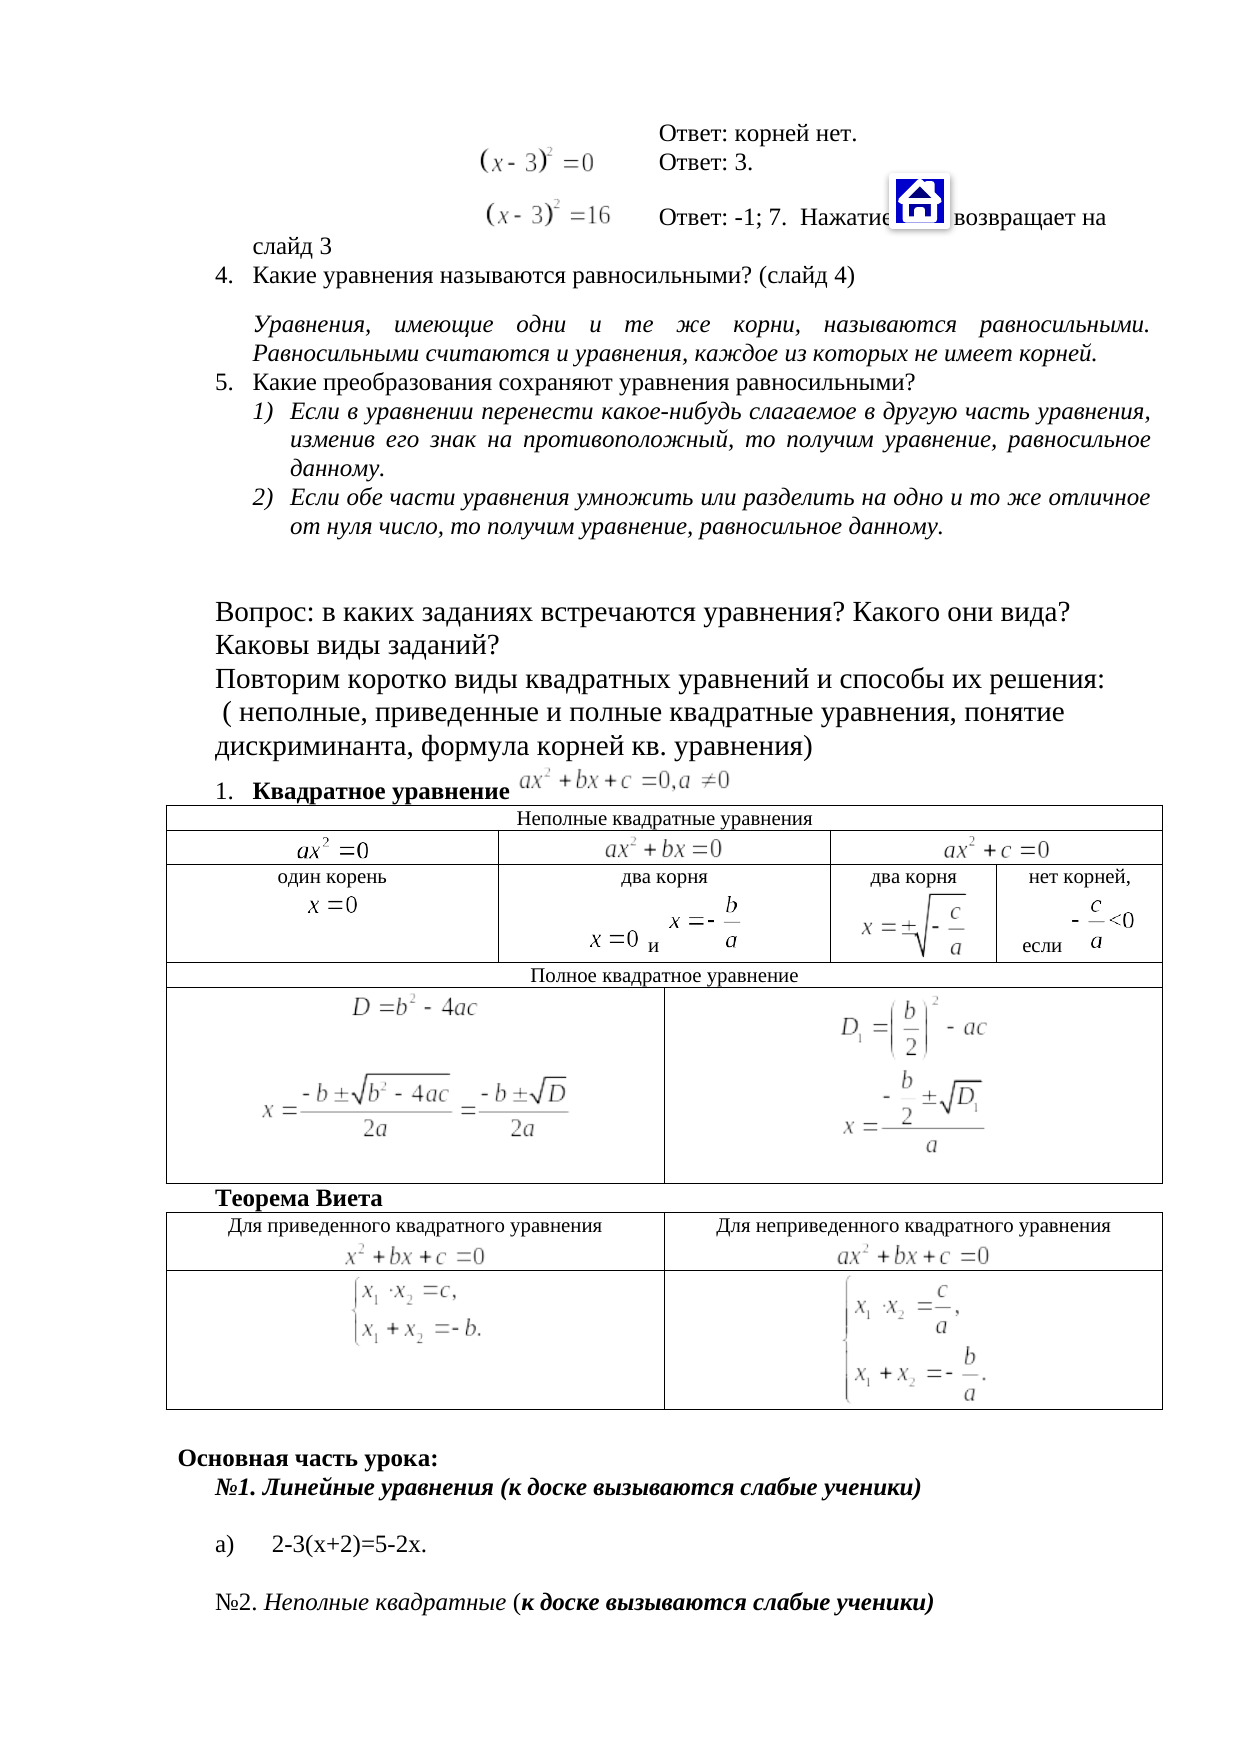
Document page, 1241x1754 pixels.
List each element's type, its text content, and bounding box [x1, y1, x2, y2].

table_cell [831, 831, 1162, 863]
text ( неполные, приведенные и полные квадратные уравнения, понятие дискриминанта, формула корней кв. уравнения) [215, 694, 1152, 762]
table_cell один корень [167, 865, 498, 962]
list Если обе части уравнения умножить или разделить на одно и то же отличное от нуля число, то получим уравнение, равносильное данному. [252, 482, 1152, 539]
text №2. Неполные квадратные (к доске вызываются слабые ученики) [215, 1587, 1152, 1616]
list Какие уравнения называются равносильными? (слайд 4) [215, 260, 1152, 289]
table_header Для неприведенного квадратного уравнения [665, 1213, 1162, 1270]
text Уравнения, имеющие одни и те же корни, называются равносильными. Равносильными считаются и уравнения, каждое из которых не имеет корней. [252, 309, 1152, 367]
text Основная часть урока: [177, 1443, 1152, 1472]
list Ответ: корней нет. [252, 118, 1152, 147]
table_cell [167, 1271, 664, 1409]
table_header Неполные квадратные уравнения [167, 806, 1162, 829]
table_cell [167, 831, 498, 863]
text Повторим коротко виды квадратных уравнений и способы их решения: [215, 661, 1152, 694]
text Вопрос: в каких заданиях встречаются уравнения? Какого они вида? [215, 594, 1152, 627]
table_header Для приведенного квадратного уравнения [167, 1213, 664, 1270]
list Если в уравнении перенести какое-нибудь слагаемое в другую часть уравнения, изменив его знак на противоположный, то получим уравнение, равносильное данному. [252, 396, 1152, 482]
list Ответ: -1; 7. Нажатие возвращает на слайд 3 [252, 176, 1152, 260]
table_cell два корня и [499, 865, 830, 962]
table_cell нет корней, если [997, 865, 1162, 962]
table_cell [499, 831, 830, 863]
list Квадратное уравнение [215, 762, 1152, 804]
table_cell [167, 988, 664, 1182]
table_cell Полное квадратное уравнение [167, 963, 1162, 987]
table_cell два корня [831, 865, 996, 962]
text Теорема Виета [215, 1184, 1152, 1212]
text №1. Линейные уравнения (к доске вызываются слабые ученики) [215, 1472, 1152, 1501]
text а) 2-3(х+2)=5-2х. [215, 1529, 1152, 1558]
list Какие преобразования сохраняют уравнения равносильными? [215, 367, 1152, 396]
text Каковы виды заданий? [215, 627, 1152, 661]
table_cell [665, 988, 1162, 1182]
table_cell [665, 1271, 1162, 1409]
list Ответ: 3. [252, 147, 1152, 176]
